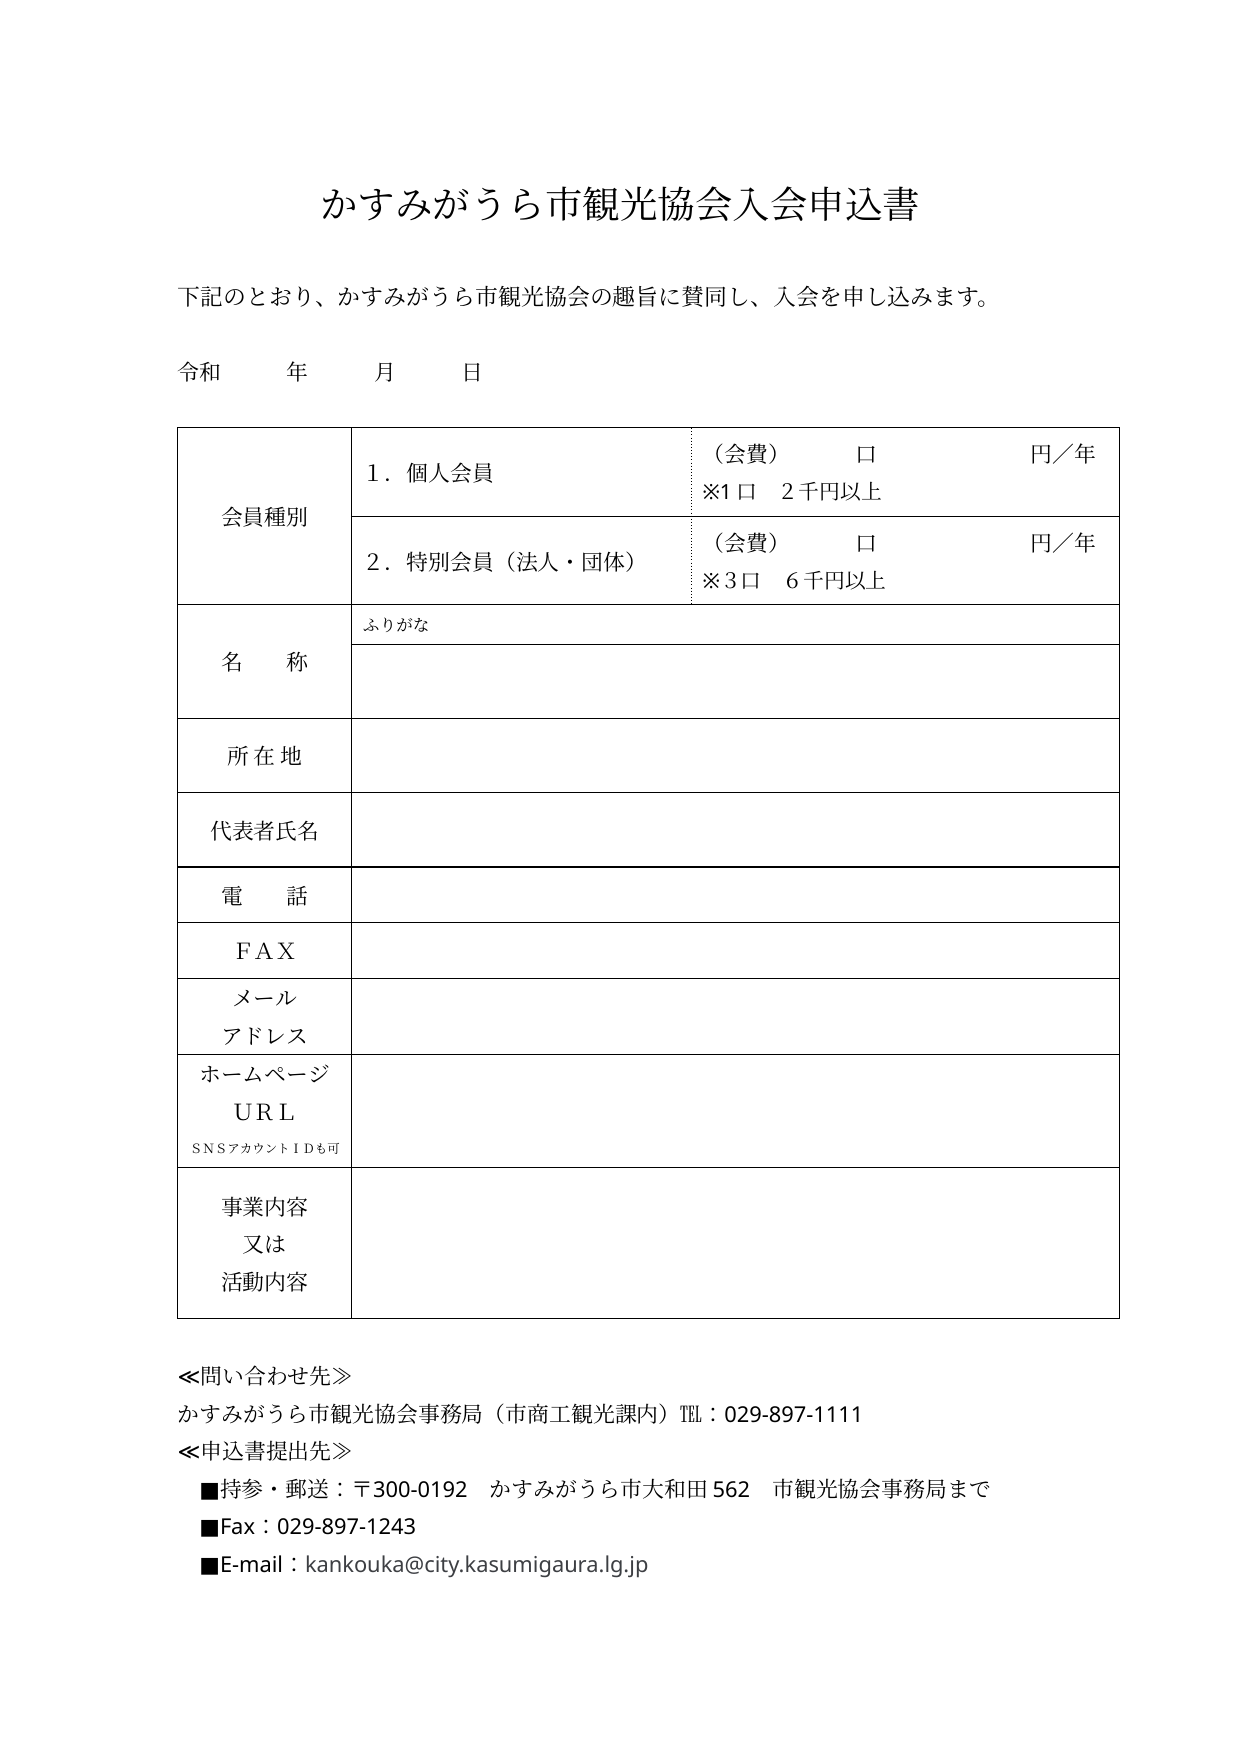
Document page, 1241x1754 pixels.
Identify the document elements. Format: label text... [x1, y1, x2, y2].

table_cell ＦＡＸ [178, 923, 351, 977]
table_cell [352, 868, 1119, 922]
text 下記のとおり、かすみがうら市観光協会の趣旨に賛同し、入会を申し込みます。 [177, 277, 1063, 314]
text ≪申込書提出先≫ [177, 1432, 1063, 1469]
table_cell [352, 719, 1119, 792]
table_cell [352, 645, 1119, 717]
table_cell [352, 923, 1119, 977]
table_cell ふりがな [352, 605, 1119, 644]
text ≪問い合わせ先≫ [177, 1357, 1063, 1394]
text ■Fax：029-897-1243 [177, 1507, 1063, 1544]
text ■持参・郵送：〒300-0192 かすみがうら市大和田562 市観光協会事務局まで [177, 1469, 1063, 1507]
text ■E-mail：kankouka@city.kasumigaura.lg.jp [177, 1544, 1063, 1582]
table_cell 代表者氏名 [178, 793, 351, 866]
text かすみがうら市観光協会入会申込書 [177, 164, 1063, 239]
table_cell ホームページＵＲＬ ＳＮＳアカウントＩＤも可 [178, 1055, 351, 1167]
table_cell [352, 1168, 1119, 1318]
table_cell メール アドレス [178, 979, 351, 1053]
table_cell 電 話 [178, 868, 351, 922]
table_header １．個人会員 [352, 428, 691, 516]
table_cell [352, 1055, 1119, 1167]
table_cell 事業内容 又は 活動内容 [178, 1168, 351, 1318]
table_header （会費） 口 円／年 ※1口 ２千円以上 [691, 428, 1119, 516]
table_cell [352, 979, 1119, 1053]
table_header 会員種別 [178, 428, 351, 604]
table_cell [352, 793, 1119, 866]
table_cell （会費） 口 円／年 ※３口 ６千円以上 [691, 517, 1119, 604]
table_cell ２．特別会員（法人・団体） [352, 517, 691, 604]
text 令和 年 月 日 [177, 352, 1063, 389]
table_cell 名 称 [178, 605, 351, 717]
table_cell 所在地 [178, 719, 351, 792]
text かすみがうら市観光協会事務局（市商工観光課内）℡：029-897-1111 [177, 1394, 1063, 1432]
